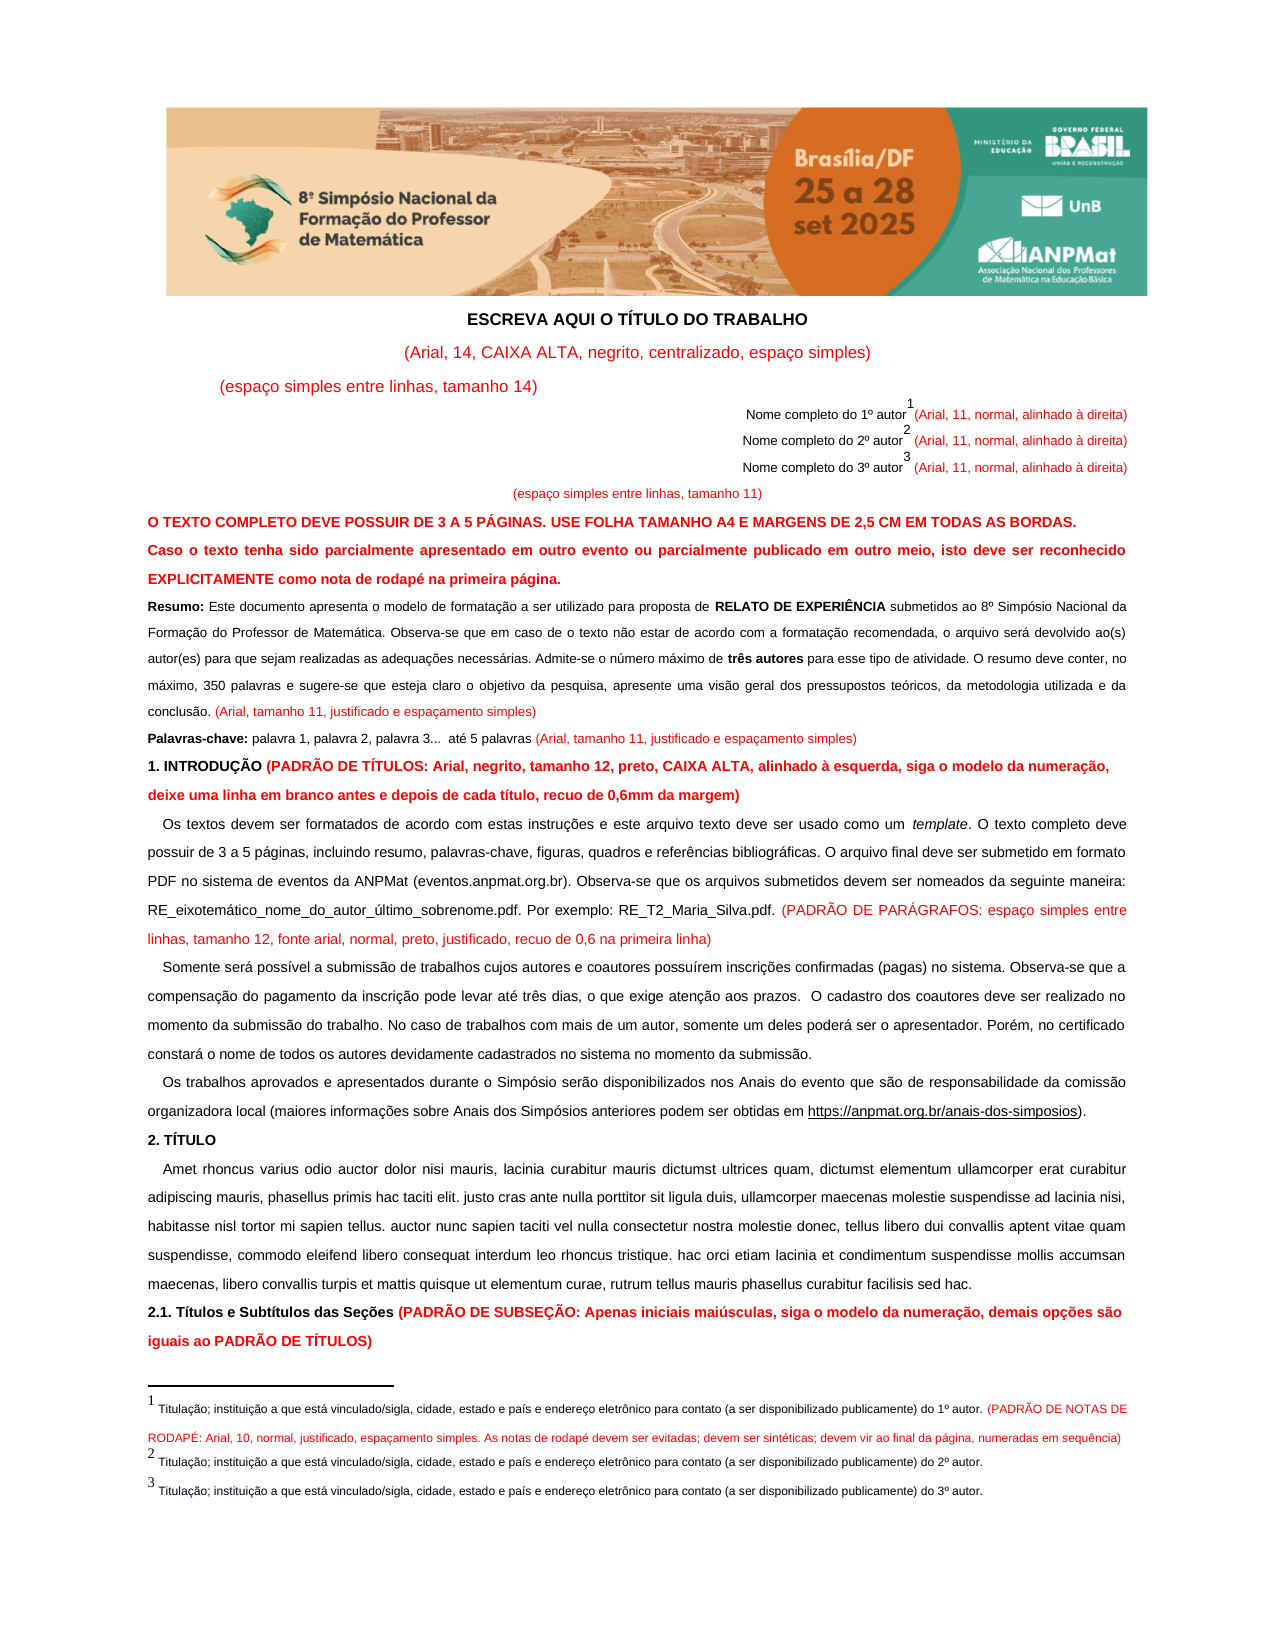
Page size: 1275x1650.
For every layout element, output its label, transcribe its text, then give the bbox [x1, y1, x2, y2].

text Nome completo do 3º autor (Arial, 11, normal, alinhado à direita) [147, 449, 1127, 475]
text Nome completo do 2º autor (Arial, 11, normal, alinhado à direita) [147, 422, 1127, 449]
text (espaço simples entre linhas, tamanho 14) [147, 362, 1127, 396]
text Nome completo do 1º autor(Arial, 11, normal, alinhado à direita) [147, 396, 1127, 422]
list 2. TÍTULO [147, 1120, 1127, 1148]
text Palavras-chave: palavra 1, palavra 2, palavra 3... até 5 palavras (Arial, tamanho 11, justificado e espaçamento simples) [147, 720, 1127, 746]
list 2.1. Títulos e Subtítulos das Seções (PADRÃO DE SUBSEÇÃO: Apenas iniciais maiúsculas, siga o modelo da numeração, demais opções são iguais ao PADRÃO DE TÍTULOS) [147, 1292, 1127, 1350]
text (espaço simples entre linhas, tamanho 11) [147, 475, 1127, 501]
text Caso o texto tenha sido parcialmente apresentado em outro evento ou parcialmente publicado em outro meio, isto deve ser reconhecido EXPLICITAMENTE como nota de rodapé na primeira página. [147, 530, 1127, 588]
text O TEXTO COMPLETO DEVE POSSUIR DE 3 A 5 PÁGINAS. USE FOLHA TAMANHO A4 E MARGENS DE 2,5 CM EM TODAS AS BORDAS. [147, 502, 1127, 530]
text Resumo: Este documento apresenta o modelo de formatação a ser utilizado para proposta de RELATO DE EXPERIÊNCIA submetidos ao 8º Simpósio Nacional da Formação do Professor de Matemática. Observa-se que em caso de o texto não estar de acordo com a formatação recomendada, o arquivo será devolvido ao(s) autor(es) para que sejam realizadas as adequações necessárias. Admite-se o número máximo de três autores para esse tipo de atividade. O resumo deve conter, no máximo, 350 palavras e sugere-se que esteja claro o objetivo da pesquisa, apresente uma visão geral dos pressupostos teóricos, da metodologia utilizada e da conclusão. (Arial, tamanho 11, justificado e espaçamento simples) [147, 588, 1127, 720]
text ESCREVA AQUI O TÍTULO DO TRABALHO [147, 295, 1127, 329]
text Somente será possível a submissão de trabalhos cujos autores e coautores possuírem inscrições confirmadas (pagas) no sistema. Observa-se que a compensação do pagamento da inscrição pode levar até três dias, o que exige atenção aos prazos. O cadastro dos coautores deve ser realizado no momento da submissão do trabalho. No caso de trabalhos com mais de um autor, somente um deles poderá ser o apresentador. Porém, no certificado constará o nome de todos os autores devidamente cadastrados no sistema no momento da submissão. [147, 947, 1127, 1062]
text Os trabalhos aprovados e apresentados durante o Simpósio serão disponibilizados nos Anais do evento que são de responsabilidade da comissão organizadora local (maiores informações sobre Anais dos Simpósios anteriores podem ser obtidas em https://anpmat.org.br/anais-dos-simposios). [147, 1062, 1127, 1120]
text (Arial, 14, CAIXA ALTA, negrito, centralizado, espaço simples) [147, 329, 1127, 362]
text Os textos devem ser formatados de acordo com estas instruções e este arquivo texto deve ser usado como um template. O texto completo deve possuir de 3 a 5 páginas, incluindo resumo, palavras-chave, figuras, quadros e referências bibliográficas. O arquivo final deve ser submetido em formato PDF no sistema de eventos da ANPMat (eventos.anpmat.org.br). Observa-se que os arquivos submetidos devem ser nomeados da seguinte maneira: RE_eixotemático_nome_do_autor_último_sobrenome.pdf. Por exemplo: RE_T2_Maria_Silva.pdf. (PADRÃO DE PARÁGRAFOS: espaço simples entre linhas, tamanho 12, fonte arial, normal, preto, justificado, recuo de 0,6 na primeira linha) [147, 803, 1127, 947]
list 1. INTRODUÇÃO (PADRÃO DE TÍTULOS: Arial, negrito, tamanho 12, preto, CAIXA ALTA, alinhado à esquerda, siga o modelo da numeração, deixe uma linha em branco antes e depois de cada título, recuo de 0,6mm da margem) [147, 746, 1127, 803]
